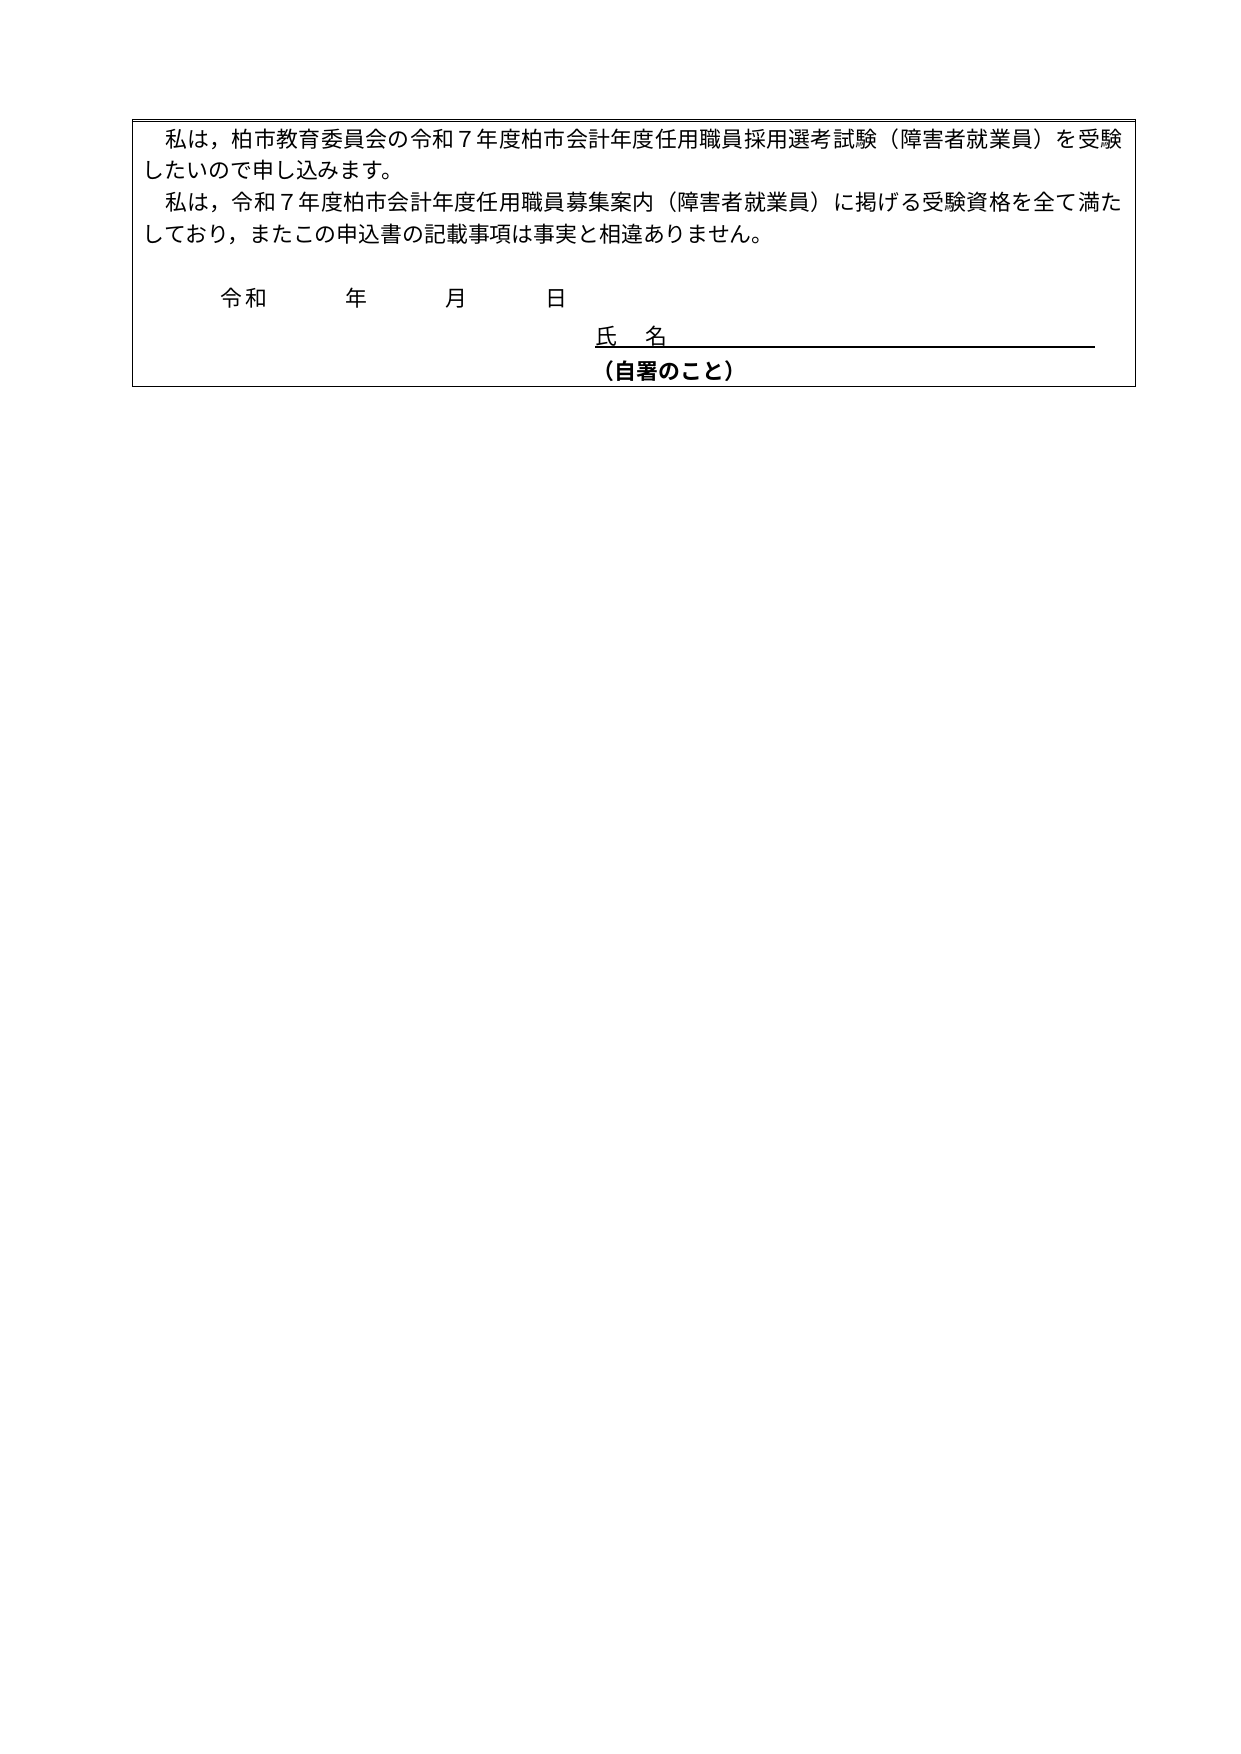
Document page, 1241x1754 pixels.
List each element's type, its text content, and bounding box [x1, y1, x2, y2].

table_cell 私は，柏市教育委員会の令和７年度柏市会計年度任用職員採用選考試験（障害者就業員）を受験したいので申し込みます。 私は，令和７年度柏市会計年度任用職員募集案内（障害者就業員）に掲げる受験資格を全て満たしており，またこの申込書の記載事項は事実と相違ありません。 [133, 122, 1135, 248]
table_cell 令和 年 月 日 氏 名 （自署のこと） [133, 249, 1135, 386]
